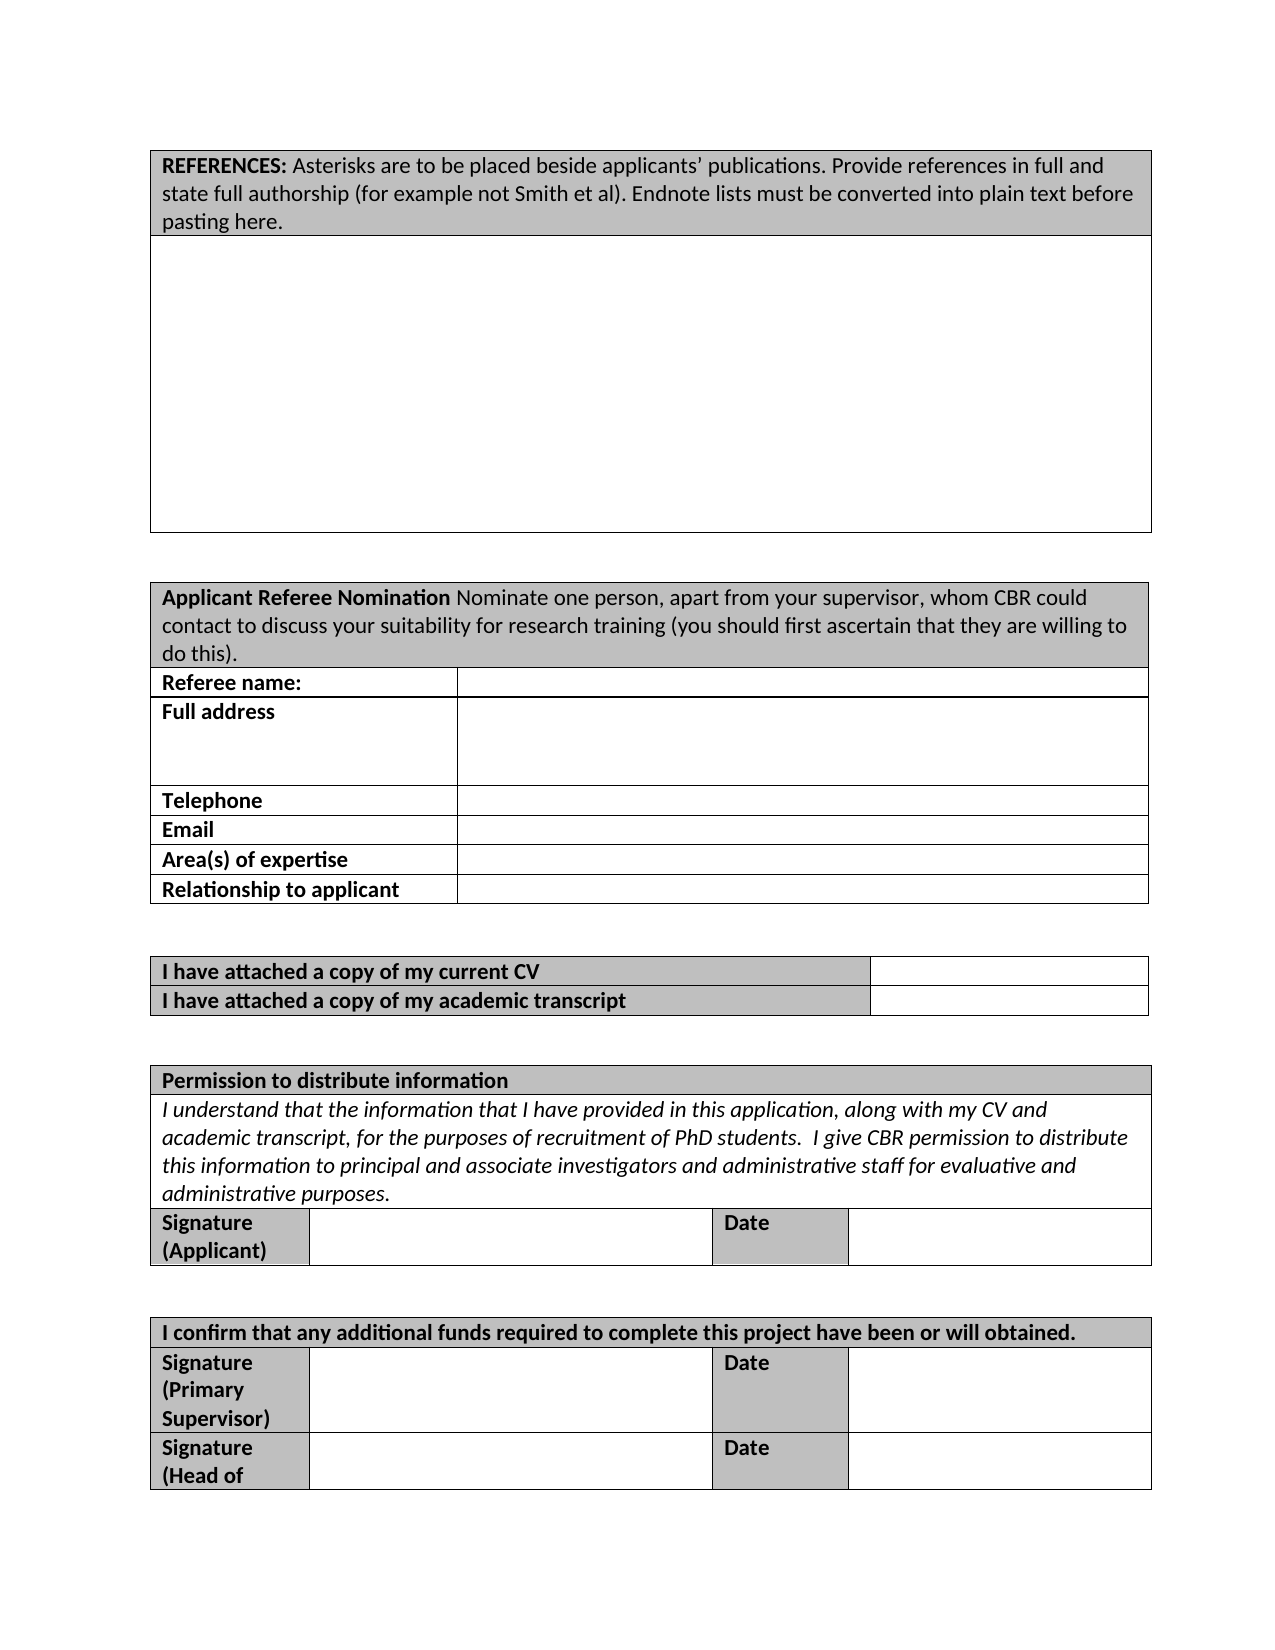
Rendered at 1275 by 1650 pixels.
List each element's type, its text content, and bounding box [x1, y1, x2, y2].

table_cell Signature (Primary Supervisor) [151, 1348, 309, 1432]
table_cell [310, 1433, 712, 1489]
table_cell [458, 786, 1148, 814]
table_header REFERENCES: Asterisks are to be placed beside applicants’ publications. Provide references in full and state full authorship (for example not Smith et al). Endnote lists must be converted into plain text before pasting here. [151, 151, 1151, 235]
table_cell Full address [151, 698, 457, 785]
table_cell [849, 1209, 1151, 1264]
table_cell Email [151, 816, 457, 844]
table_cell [151, 1433, 309, 1489]
table_cell Date [713, 1209, 848, 1264]
table_cell Date [713, 1348, 848, 1432]
table_cell Relationship to applicant [151, 875, 457, 903]
table_cell I have attached a copy of my academic transcript [151, 986, 870, 1015]
table_cell Signature (Applicant) [151, 1209, 309, 1264]
table_cell [458, 816, 1148, 844]
table_cell [871, 986, 1148, 1015]
table_cell [310, 1209, 712, 1264]
table_cell [849, 1433, 1151, 1489]
table_header I have attached a copy of my current CV [151, 957, 870, 985]
table_cell Referee name: [151, 668, 457, 696]
table_cell [849, 1348, 1151, 1432]
table_cell [458, 698, 1148, 785]
table_header Applicant Referee Nomination Nominate one person, apart from your supervisor, whom CBR could contact to discuss your suitability for research training (you should first ascertain that they are willing to do this). [151, 583, 1148, 667]
table_cell [310, 1348, 712, 1432]
table_cell Date [713, 1433, 848, 1489]
table_cell [458, 668, 1148, 696]
table_cell [458, 875, 1148, 903]
table_cell Area(s) of expertise [151, 845, 457, 874]
table_cell [458, 845, 1148, 874]
table_header I confirm that any additional funds required to complete this project have been or will obtained. [151, 1318, 1151, 1347]
table_cell [151, 236, 1151, 532]
table_header Permission to distribute information [151, 1066, 1151, 1094]
table_cell I understand that the information that I have provided in this application, along with my CV and academic transcript, for the purposes of recruitment of PhD students. I give CBR permission to distribute this information to principal and associate investigators and administrative staff for evaluative and administrative purposes. [151, 1095, 1151, 1207]
table_cell Telephone [151, 786, 457, 814]
table_header [871, 957, 1148, 985]
